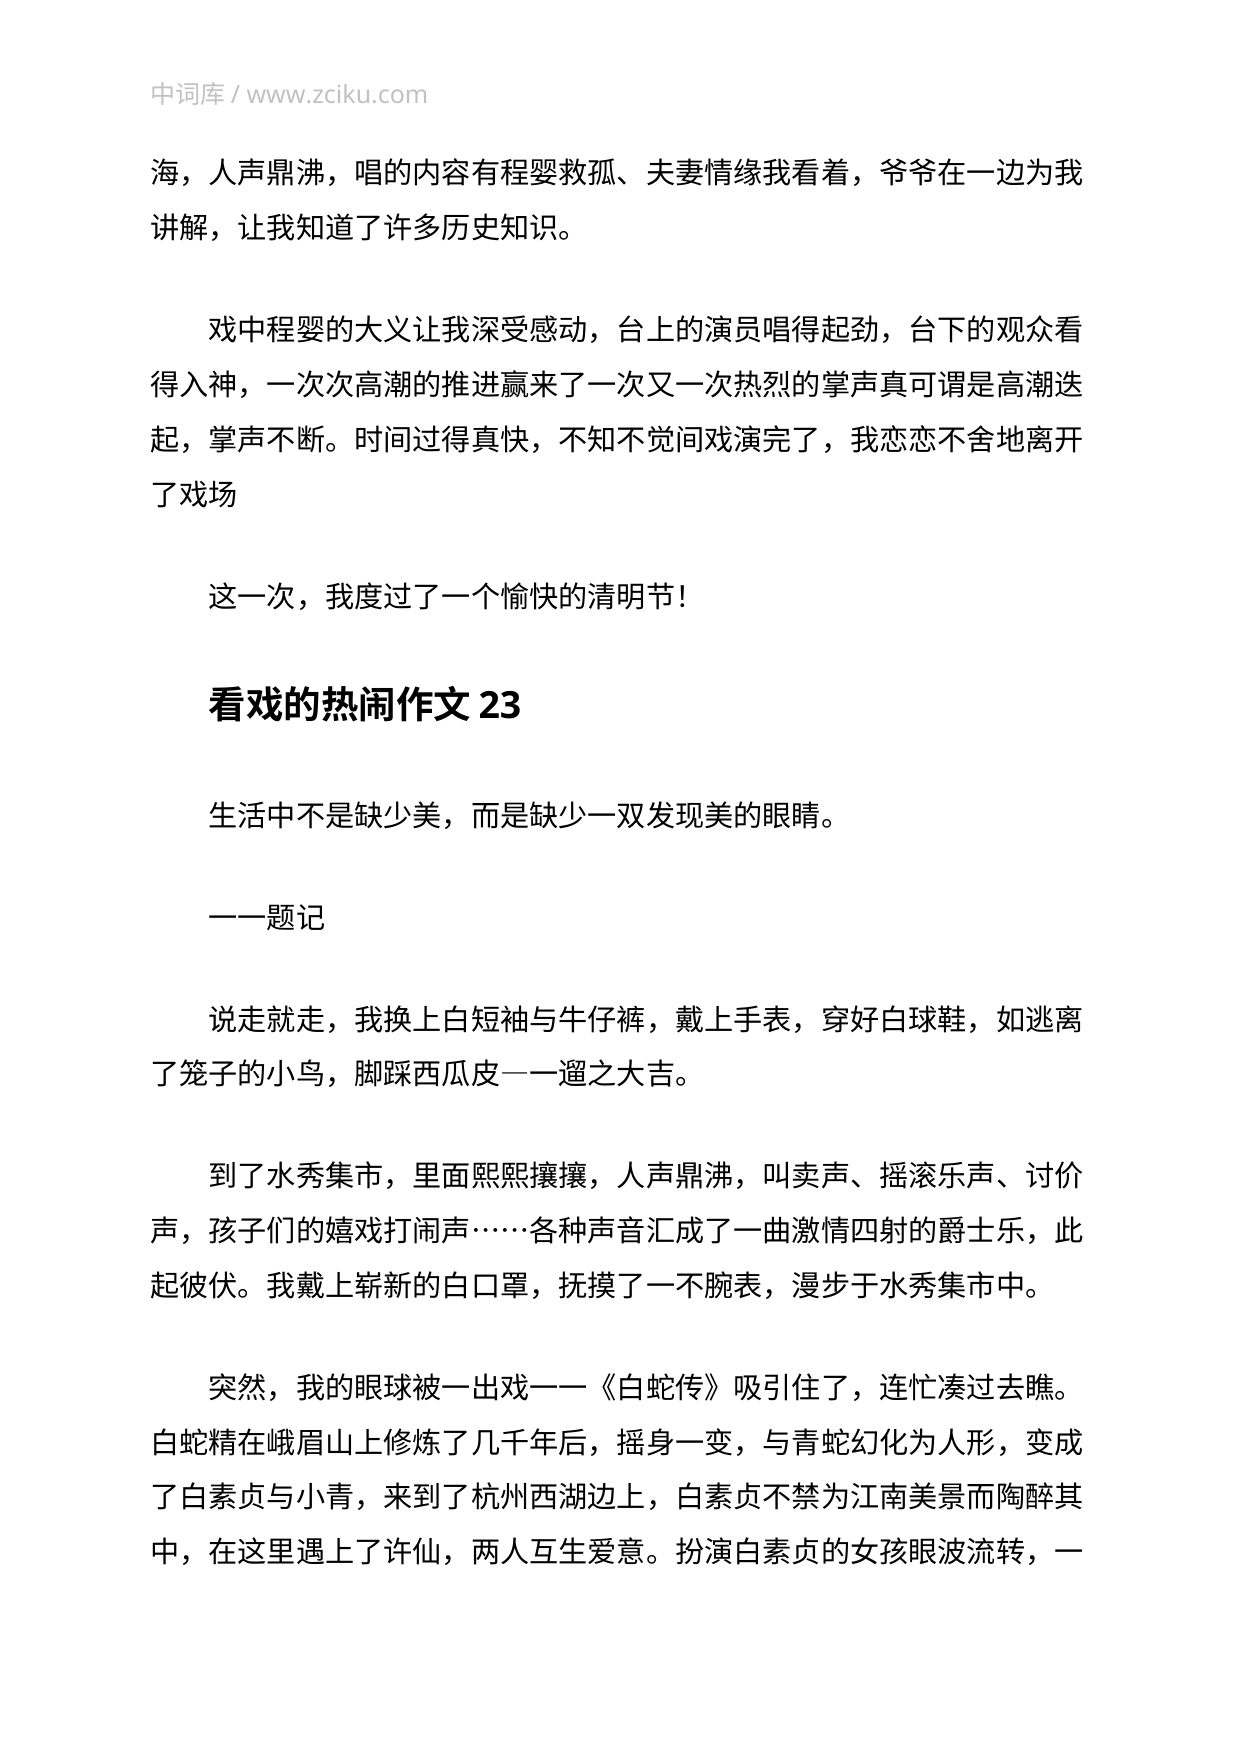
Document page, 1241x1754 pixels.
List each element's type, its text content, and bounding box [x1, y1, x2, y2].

text 戏中程婴的大义让我深受感动，台上的演员唱得起劲，台下的观众看得入神，一次次高潮的推进赢来了一次又一次热烈的掌声真可谓是高潮迭起，掌声不断。时间过得真快，不知不觉间戏演完了，我恋恋不舍地离开了戏场 [150, 307, 1090, 514]
text 到了水秀集市，里面熙熙攘攘，人声鼎沸，叫卖声、摇滚乐声、讨价声，孩子们的嬉戏打闹声……各种声音汇成了一曲激情四射的爵士乐，此起彼伏。我戴上崭新的白口罩，抚摸了一不腕表，漫步于水秀集市中。 [150, 1153, 1090, 1305]
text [150, 150, 1090, 247]
text 说走就走，我换上白短袖与牛仔裤，戴上手表，穿好白球鞋，如逃离了笼子的小鸟，脚踩西瓜皮—一遛之大吉。 [150, 996, 1090, 1093]
text 一一题记 [150, 894, 1090, 937]
text 生活中不是缺少美，而是缺少一双发现美的眼睛。 [150, 792, 1090, 835]
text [150, 1364, 1090, 1571]
text 这一次，我度过了一个愉快的清明节！ [150, 573, 1090, 615]
text 看戏的热闹作文23 [150, 675, 1090, 729]
